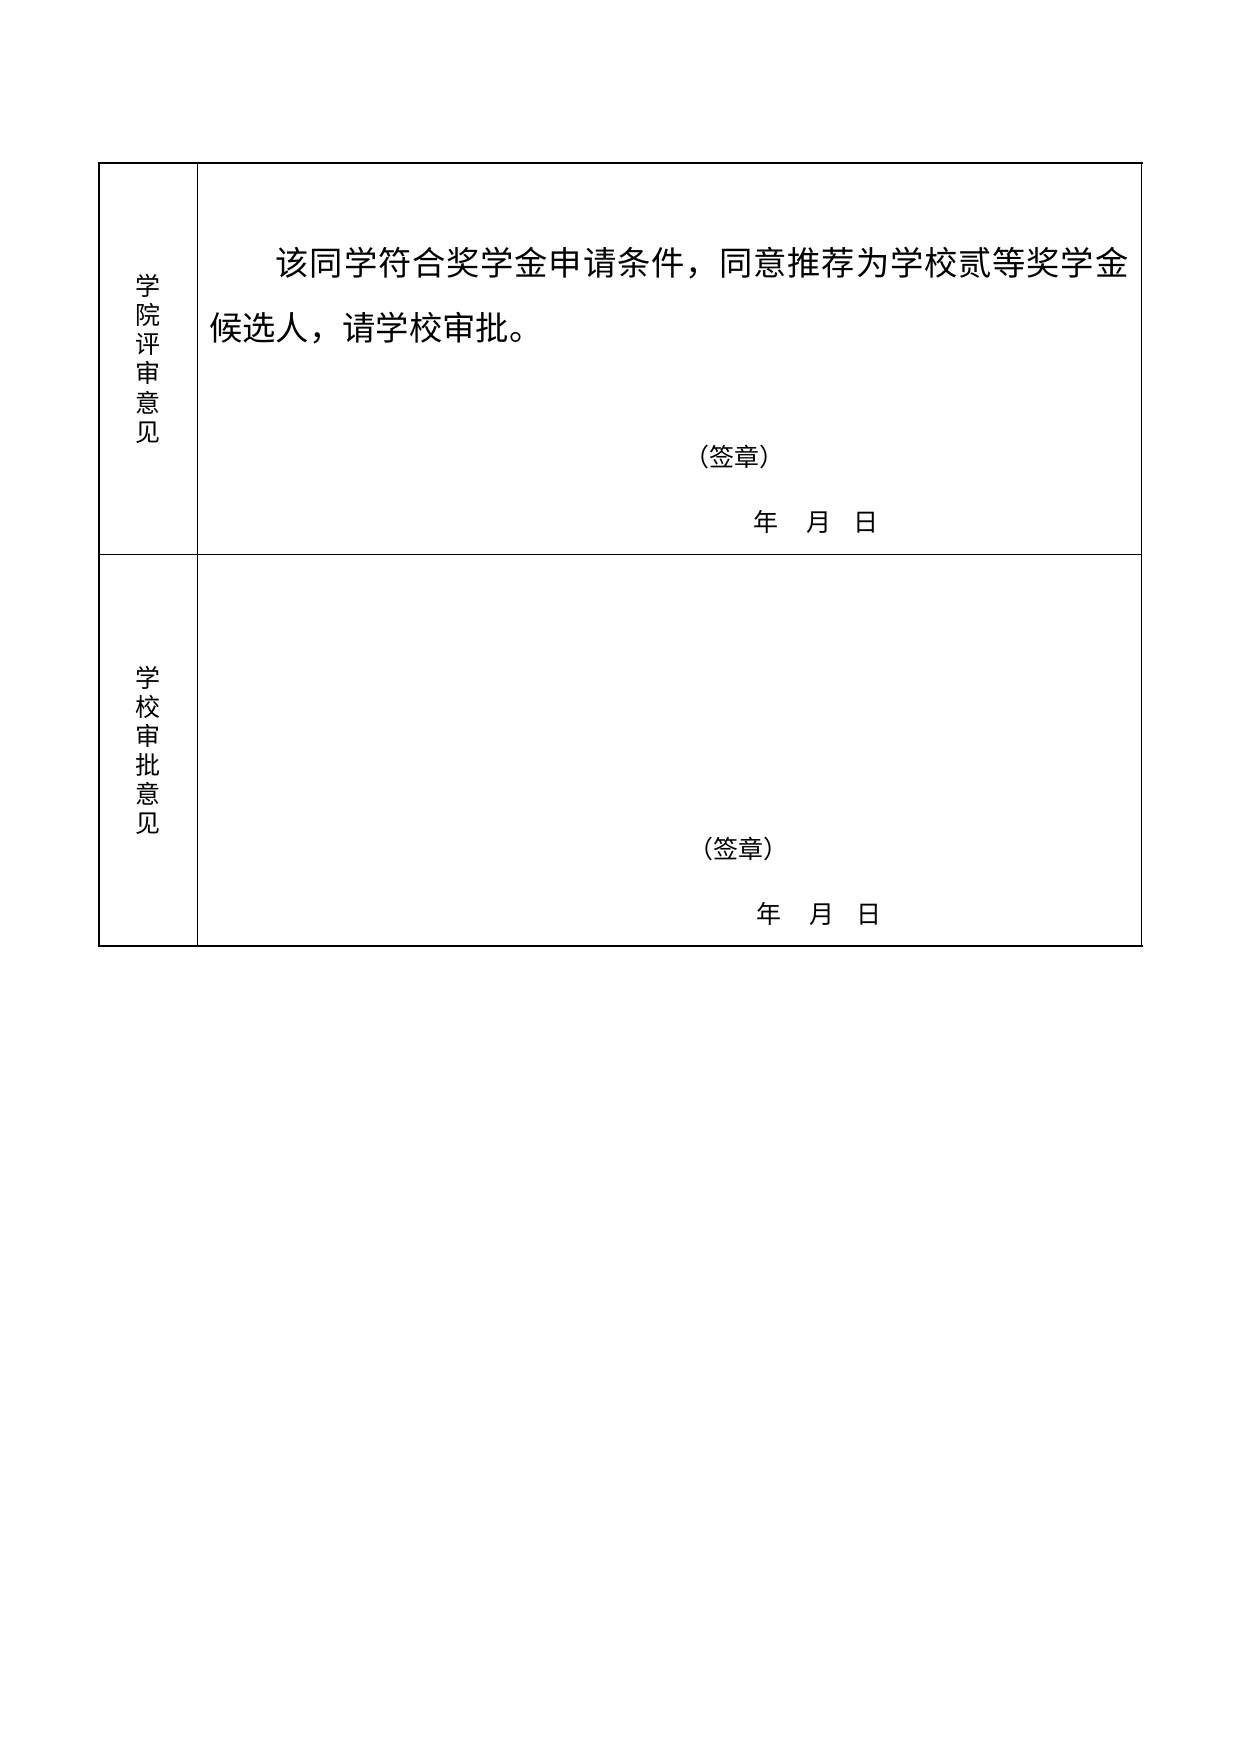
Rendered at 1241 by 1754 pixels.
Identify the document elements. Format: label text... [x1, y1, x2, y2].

table_cell 学校审批意见 [100, 555, 197, 945]
table_cell 学院评审意见 [100, 164, 197, 553]
table_cell 该同学符合奖学金申请条件，同意推荐为学校贰等奖学金候选人，请学校审批。 （签章） 年 月 日 [198, 164, 1141, 553]
table_cell （签章） 年 月 日 [198, 555, 1141, 945]
